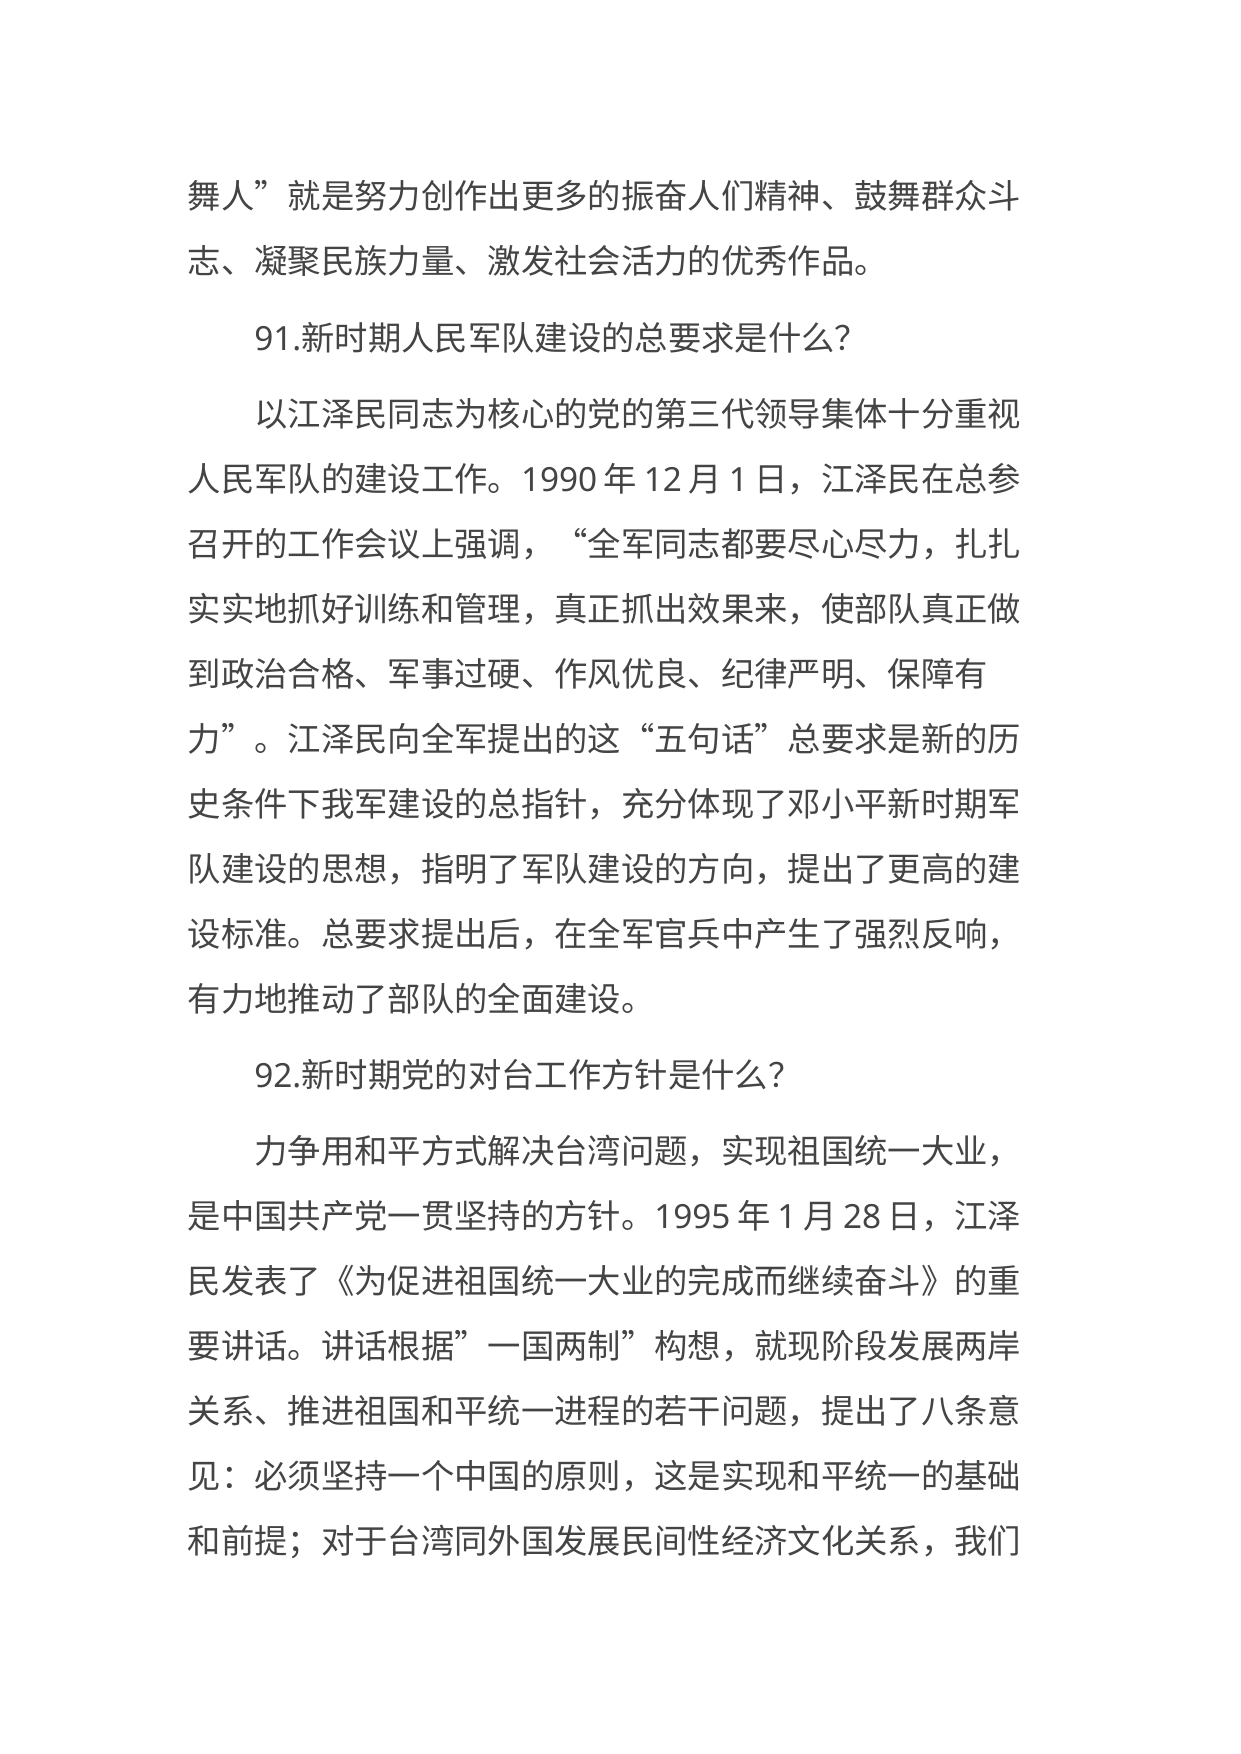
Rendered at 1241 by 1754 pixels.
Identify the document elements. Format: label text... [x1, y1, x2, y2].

text 以江泽民同志为核心的党的第三代领导集体十分重视人民军队的建设工作。1990年12月1日，江泽民在总参召开的工作会议上强调，“全军同志都要尽心尽力，扎扎实实地抓好训练和管理，真正抓出效果来，使部队真正做到政治合格、军事过硬、作风优良、纪律严明、保障有力”。江泽民向全军提出的这“五句话”总要求是新的历史条件下我军建设的总指针，充分体现了邓小平新时期军队建设的思想，指明了军队建设的方向，提出了更高的建设标准。总要求提出后，在全军官兵中产生了强烈反响，有力地推动了部队的全面建设。 [187, 379, 1053, 1029]
text 92.新时期党的对台工作方针是什么？ [187, 1040, 1053, 1105]
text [187, 162, 1053, 292]
text 91.新时期人民军队建设的总要求是什么？ [187, 303, 1053, 368]
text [187, 1117, 1053, 1572]
